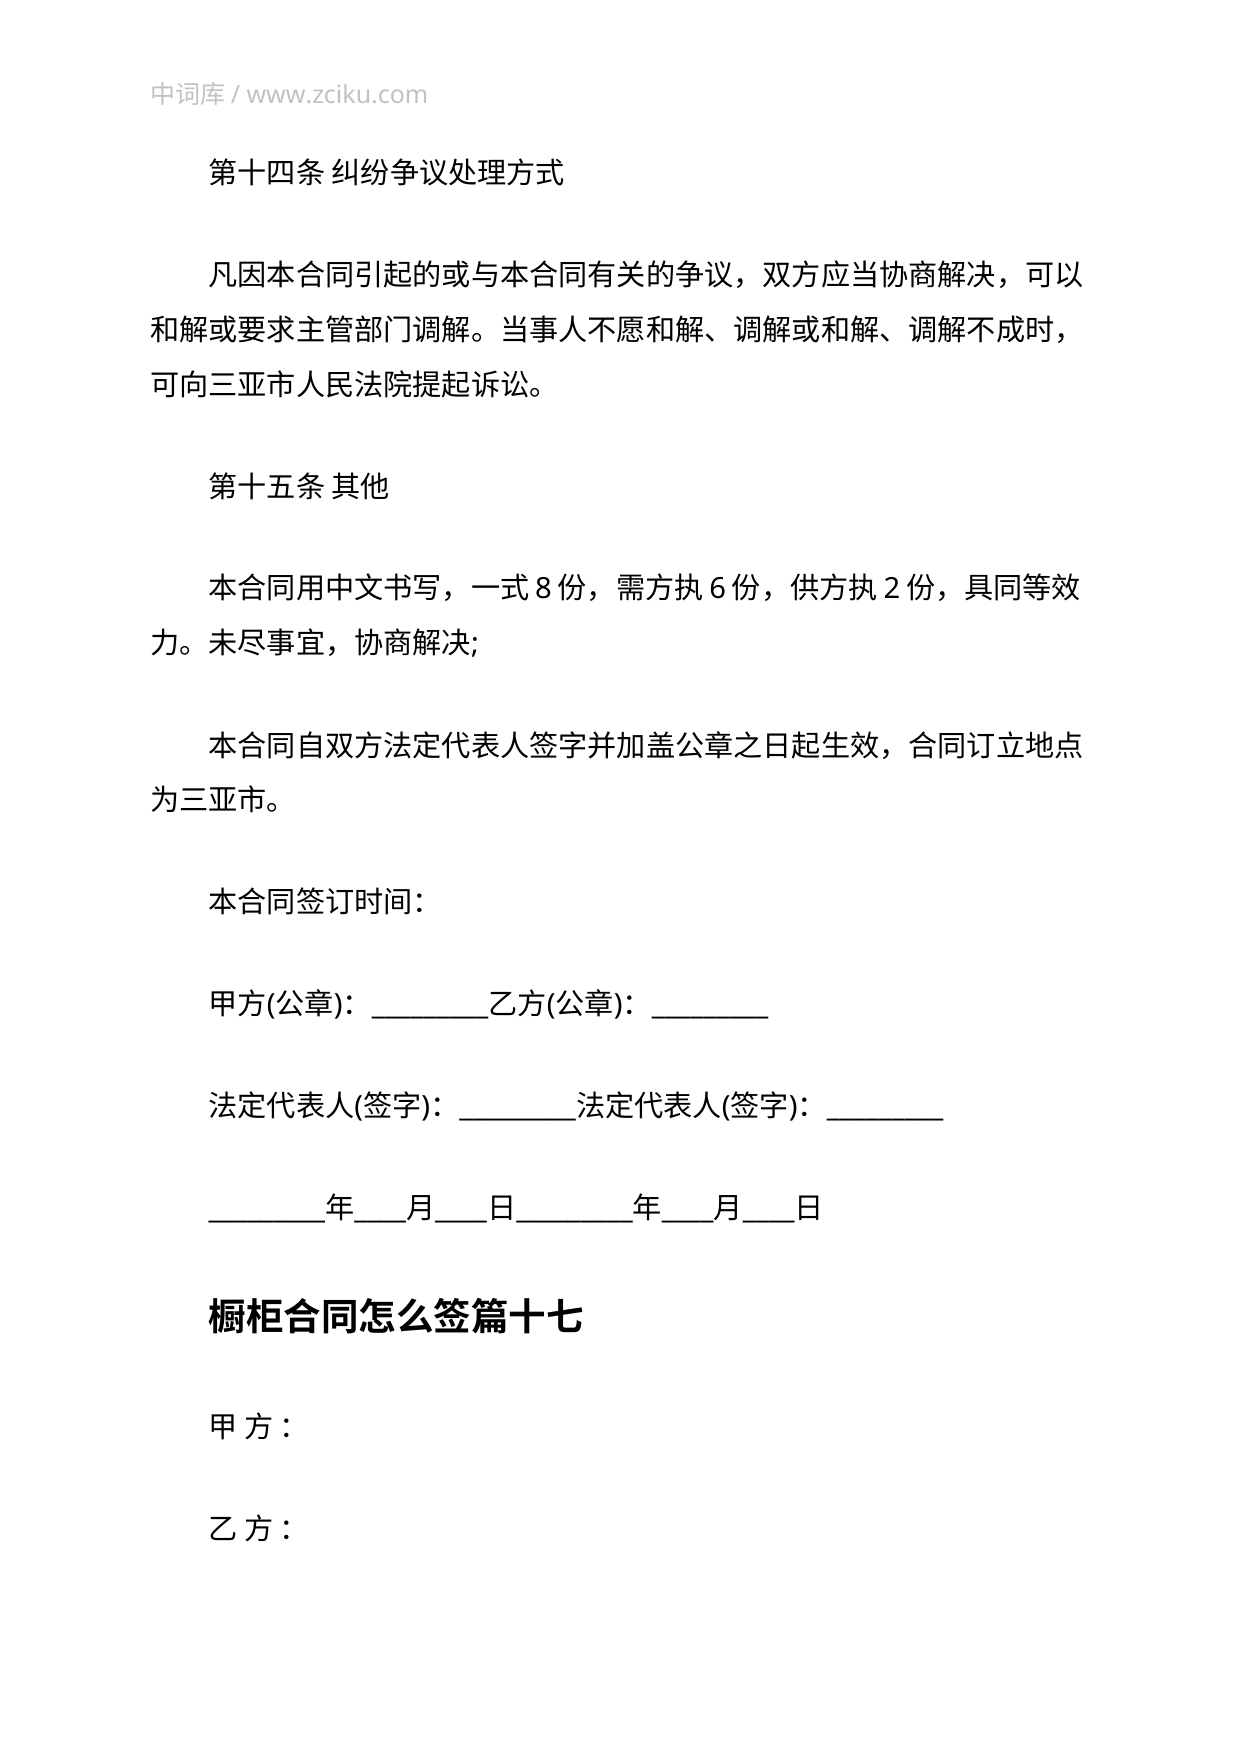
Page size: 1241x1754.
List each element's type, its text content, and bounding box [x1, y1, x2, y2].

text 甲 方 ： [150, 1404, 1090, 1446]
text 法定代表人(签字)：_________法定代表人(签字)：_________ [150, 1082, 1090, 1125]
text 本合同自双方法定代表人签字并加盖公章之日起生效，合同订立地点为三亚市。 [150, 722, 1090, 819]
text 第十四条 纠纷争议处理方式 [150, 150, 1090, 192]
text 第十五条 其他 [150, 463, 1090, 506]
text 甲方(公章)：_________乙方(公章)：_________ [150, 981, 1090, 1023]
text 乙 方 ： [150, 1506, 1090, 1548]
text 凡因本合同引起的或与本合同有关的争议，双方应当协商解决，可以和解或要求主管部门调解。当事人不愿和解、调解或和解、调解不成时，可向三亚市人民法院提起诉讼。 [150, 252, 1090, 404]
text 本合同签订时间： [150, 879, 1090, 921]
text 本合同用中文书写，一式8份，需方执6份，供方执2份，具同等效力。未尽事宜，协商解决; [150, 565, 1090, 662]
text 橱柜合同怎么签篇十七 [150, 1286, 1090, 1341]
text _________年____月____日_________年____月____日 [150, 1184, 1090, 1227]
